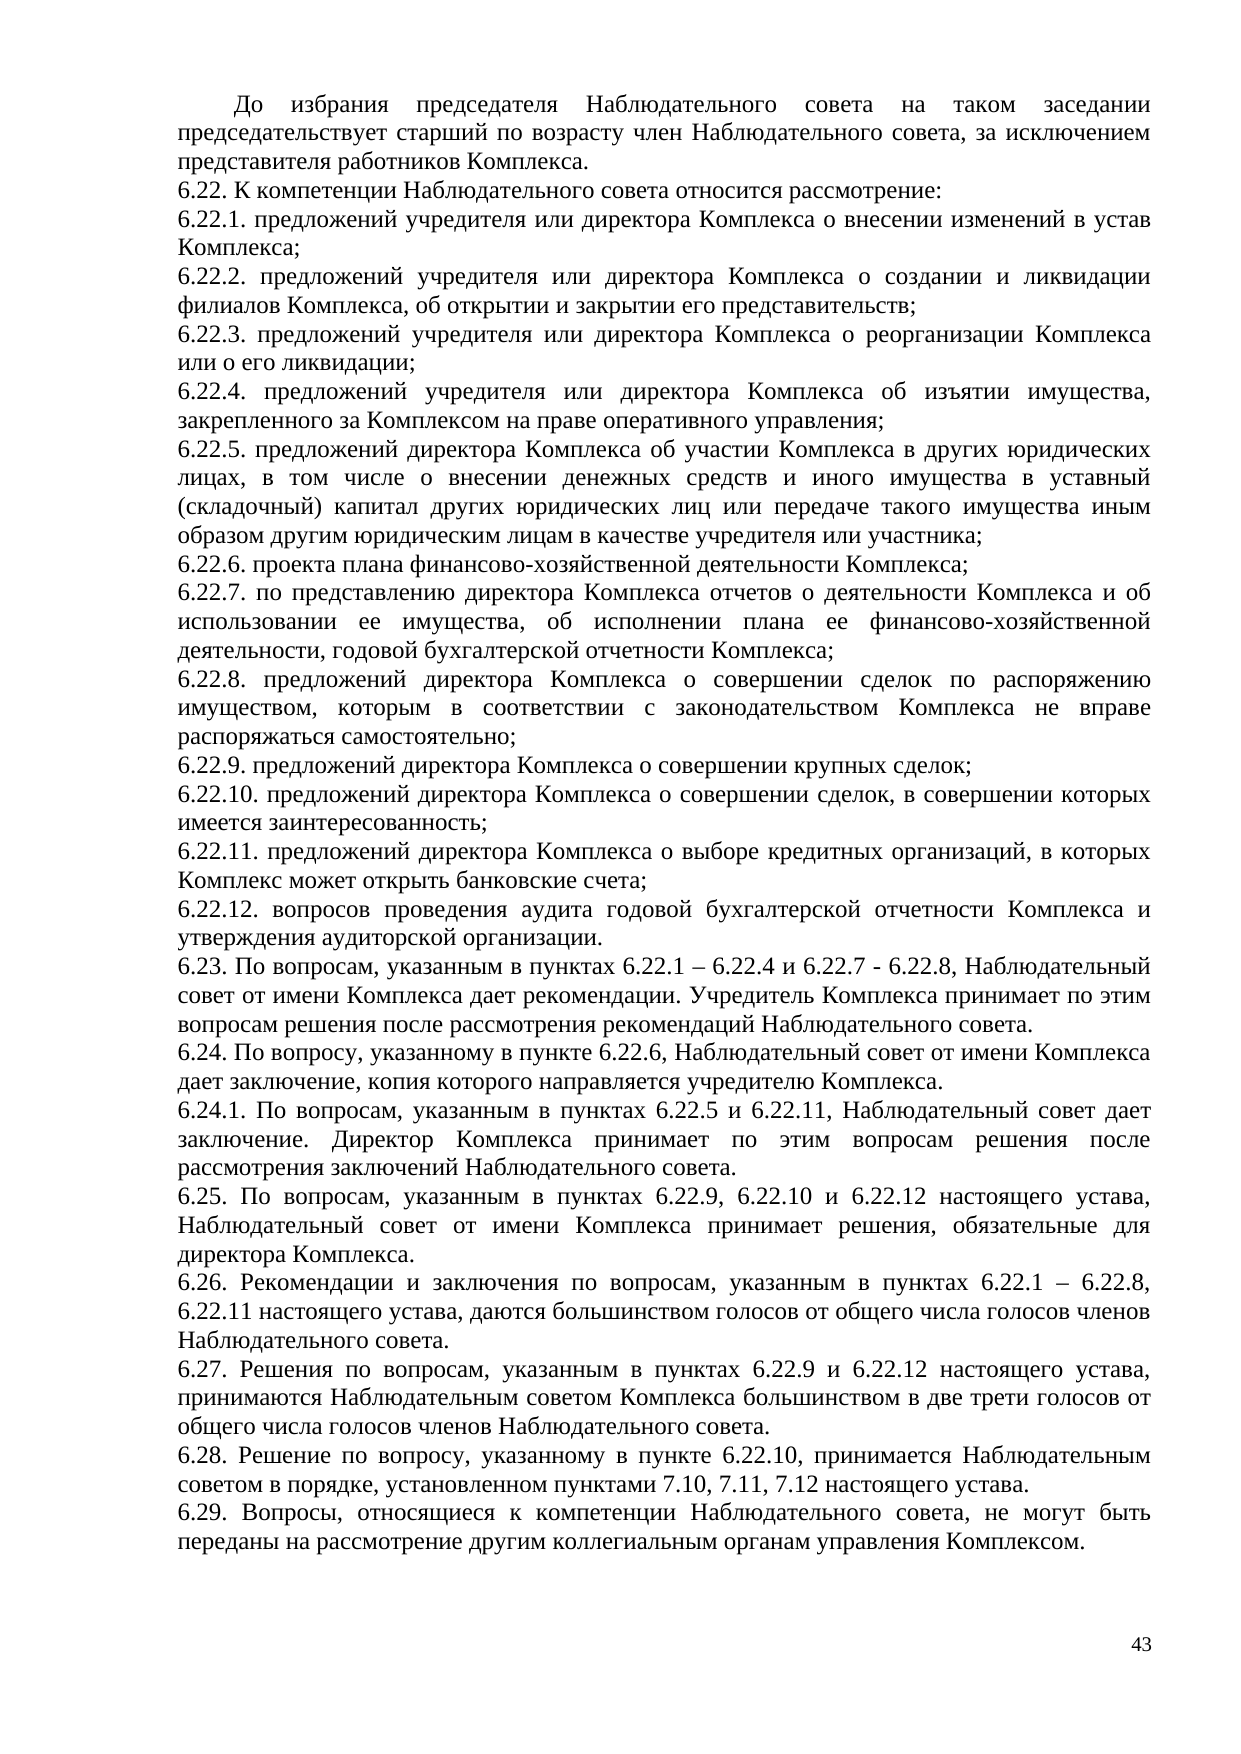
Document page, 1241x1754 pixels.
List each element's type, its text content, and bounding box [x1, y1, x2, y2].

list 6.22.9. предложений директора Комплекса о совершении крупных сделок; [177, 750, 1152, 779]
list 6.22.6. проекта плана финансово-хозяйственной деятельности Комплекса; [177, 549, 1152, 577]
list 6.22.11. предложений директора Комплекса о выборе кредитных организаций, в которых Комплекс может открыть банковские счета; [177, 836, 1152, 894]
list 6.26. Рекомендации и заключения по вопросам, указанным в пунктах 6.22.1 – 6.22.8, 6.22.11 настоящего устава, даются большинством голосов от общего числа голосов членов Наблюдательного совета. [177, 1267, 1152, 1354]
list 6.22.8. предложений директора Комплекса о совершении сделок по распоряжению имуществом, которым в соответствии с законодательством Комплекса не вправе распоряжаться самостоятельно; [177, 664, 1152, 750]
list 6.22.7. по представлению директора Комплекса отчетов о деятельности Комплекса и об использовании ее имущества, об исполнении плана ее финансово-хозяйственной деятельности, годовой бухгалтерской отчетности Комплекса; [177, 577, 1152, 664]
list 6.23. По вопросам, указанным в пунктах 6.22.1 – 6.22.4 и 6.22.7 - 6.22.8, Наблюдательный совет от имени Комплекса дает рекомендации. Учредитель Комплекса принимает по этим вопросам решения после рассмотрения рекомендаций Наблюдательного совета. [177, 951, 1152, 1037]
list 6.25. По вопросам, указанным в пунктах 6.22.9, 6.22.10 и 6.22.12 настоящего устава, Наблюдательный совет от имени Комплекса принимает решения, обязательные для директора Комплекса. [177, 1181, 1152, 1267]
list 6.27. Решения по вопросам, указанным в пунктах 6.22.9 и 6.22.12 настоящего устава, принимаются Наблюдательным советом Комплекса большинством в две трети голосов от общего числа голосов членов Наблюдательного совета. [177, 1354, 1152, 1440]
list 6.29. Вопросы, относящиеся к компетенции Наблюдательного совета, не могут быть переданы на рассмотрение другим коллегиальным органам управления Комплексом. [177, 1497, 1152, 1555]
list 6.22. К компетенции Наблюдательного совета относится рассмотрение: [177, 175, 1152, 204]
list 6.22.5. предложений директора Комплекса об участии Комплекса в других юридических лицах, в том числе о внесении денежных средств и иного имущества в уставный (складочный) капитал других юридических лиц или передаче такого имущества иным образом другим юридическим лицам в качестве учредителя или участника; [177, 434, 1152, 549]
list 6.28. Решение по вопросу, указанному в пункте 6.22.10, принимается Наблюдательным советом в порядке, установленном пунктами 7.10, 7.11, 7.12 настоящего устава. [177, 1440, 1152, 1497]
list 6.22.3. предложений учредителя или директора Комплекса о реорганизации Комплекса или о его ликвидации; [177, 319, 1152, 376]
list 6.22.10. предложений директора Комплекса о совершении сделок, в совершении которых имеется заинтересованность; [177, 779, 1152, 836]
list 6.22.4. предложений учредителя или директора Комплекса об изъятии имущества, закрепленного за Комплексом на праве оперативного управления; [177, 376, 1152, 434]
list 6.24.1. По вопросам, указанным в пунктах 6.22.5 и 6.22.11, Наблюдательный совет дает заключение. Директор Комплекса принимает по этим вопросам решения после рассмотрения заключений Наблюдательного совета. [177, 1095, 1152, 1181]
list 6.22.12. вопросов проведения аудита годовой бухгалтерской отчетности Комплекса и утверждения аудиторской организации. [177, 894, 1152, 951]
list До избрания председателя Наблюдательного совета на таком заседании председательствует старший по возрасту член Наблюдательного совета, за исключением представителя работников Комплекса. [177, 89, 1152, 175]
list 6.24. По вопросу, указанному в пункте 6.22.6, Наблюдательный совет от имени Комплекса дает заключение, копия которого направляется учредителю Комплекса. [177, 1037, 1152, 1095]
list 6.22.1. предложений учредителя или директора Комплекса о внесении изменений в устав Комплекса; [177, 204, 1152, 261]
list 6.22.2. предложений учредителя или директора Комплекса о создании и ликвидации филиалов Комплекса, об открытии и закрытии его представительств; [177, 261, 1152, 319]
